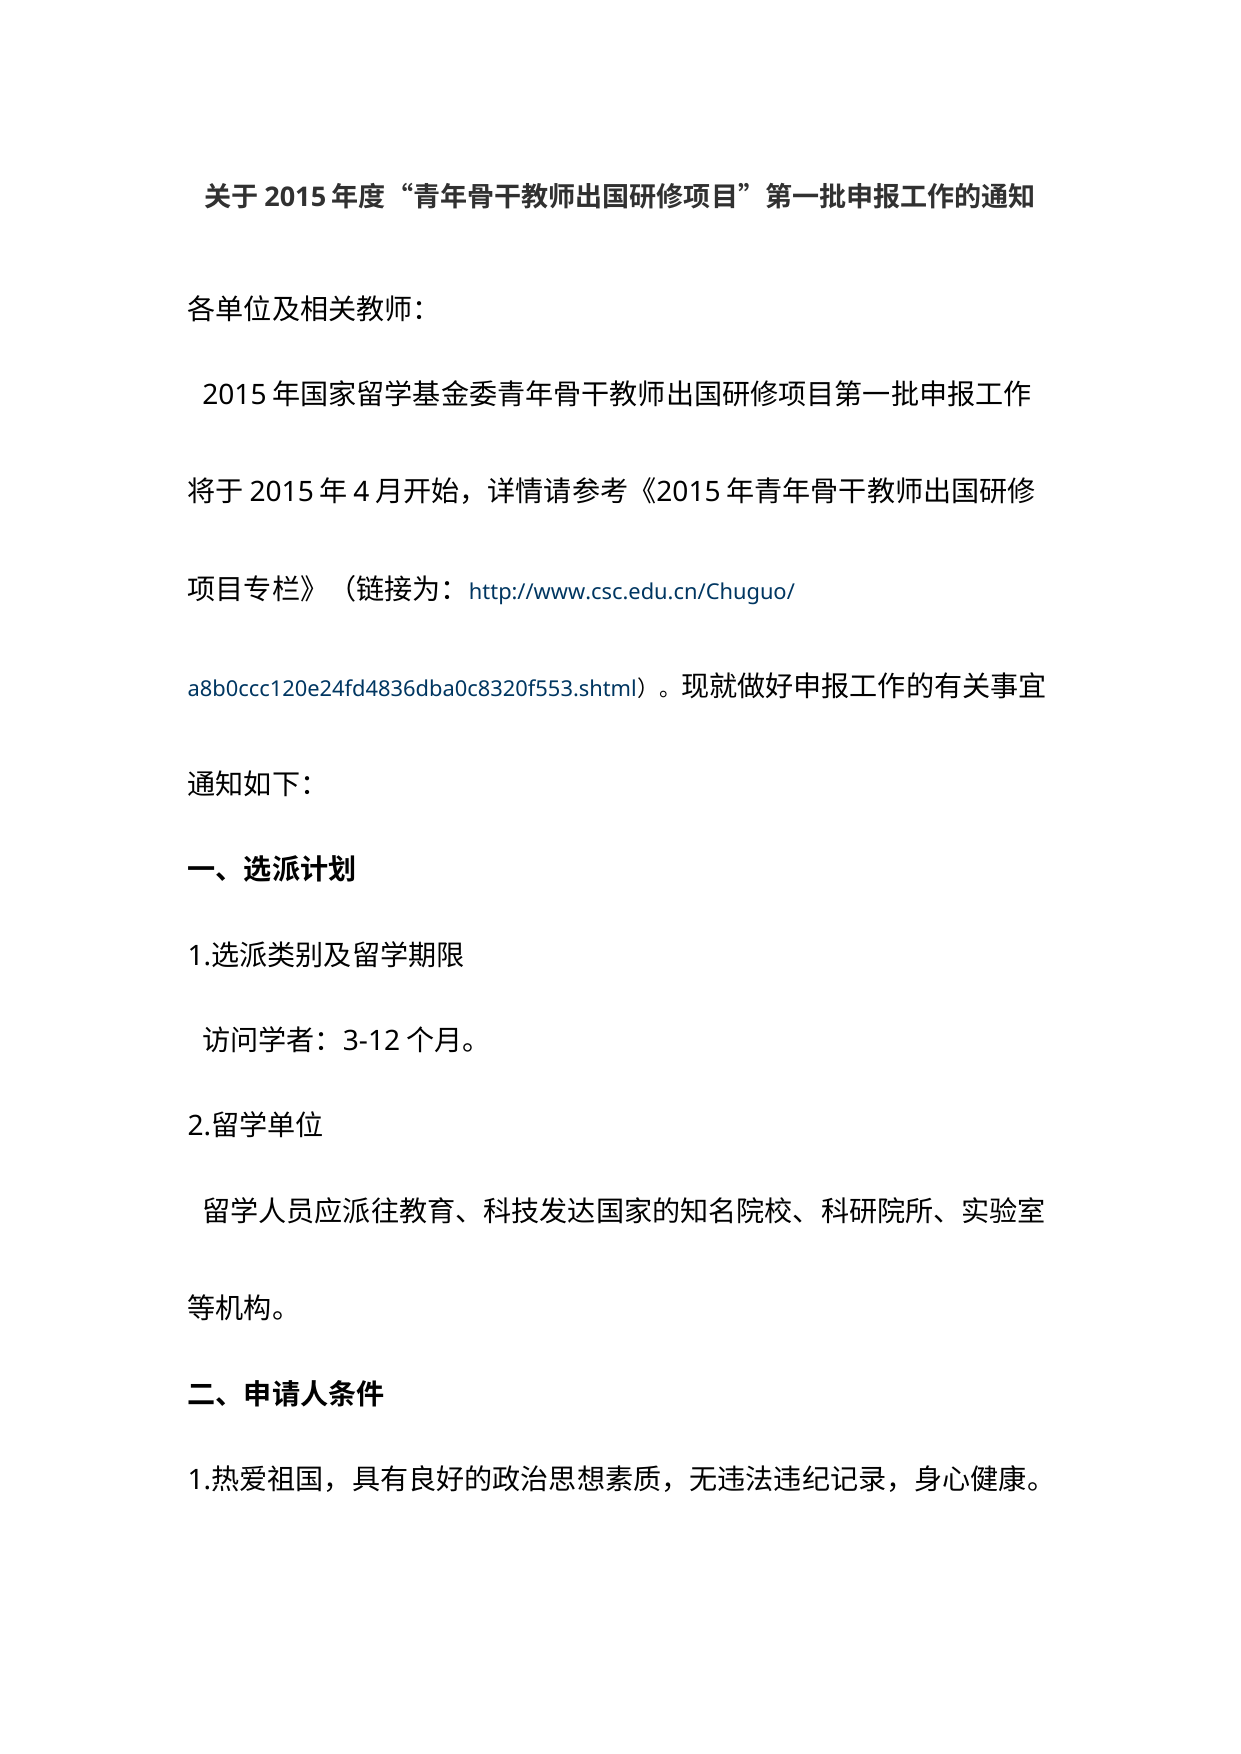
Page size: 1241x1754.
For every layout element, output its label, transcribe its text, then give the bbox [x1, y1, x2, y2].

text 各单位及相关教师： [187, 274, 1053, 339]
text 2015年国家留学基金委青年骨干教师出国研修项目第一批申报工作将于2015年4月开始，详情请参考《2015年青年骨干教师出国研修项目专栏》（链接为：http://www.csc.edu.cn/Chuguo/a8b0ccc120e24fd4836dba0c8320f553.shtml）。现就做好申报工作的有关事宜通知如下： [187, 360, 1053, 815]
text 一、选派计划 [187, 835, 1053, 900]
text 1.热爱祖国，具有良好的政治思想素质，无违法违纪记录，身心健康。 [187, 1445, 1053, 1510]
text 关于2015年度“青年骨干教师出国研修项目”第一批申报工作的通知 [187, 162, 1053, 227]
text 二、申请人条件 [187, 1359, 1053, 1424]
text 1.选派类别及留学期限 [187, 920, 1053, 985]
text 2.留学单位 [187, 1091, 1053, 1156]
text 访问学者：3-12个月。 [187, 1006, 1053, 1071]
text 留学人员应派往教育、科技发达国家的知名院校、科研院所、实验室等机构。 [187, 1177, 1053, 1339]
